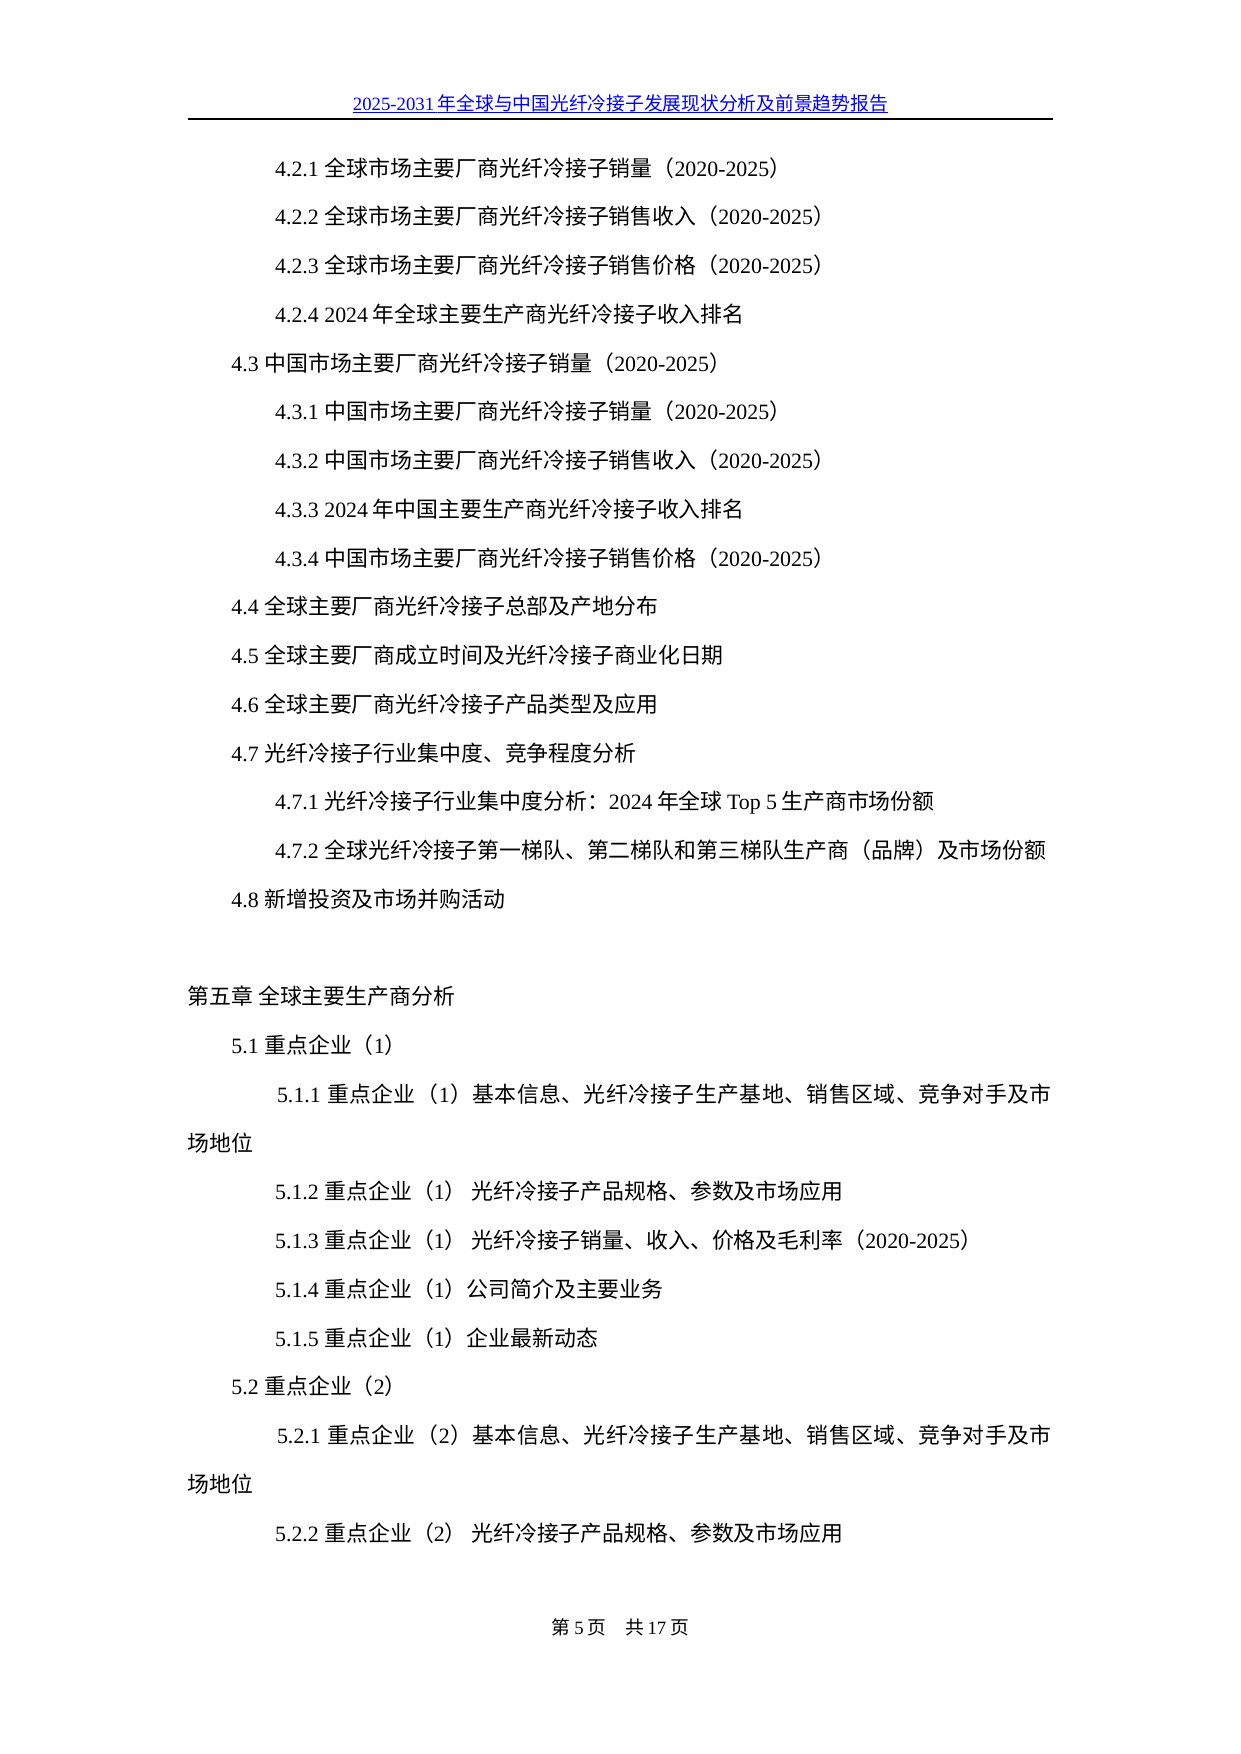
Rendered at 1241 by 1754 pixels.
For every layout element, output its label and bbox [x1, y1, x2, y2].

text [187, 150, 1053, 1548]
